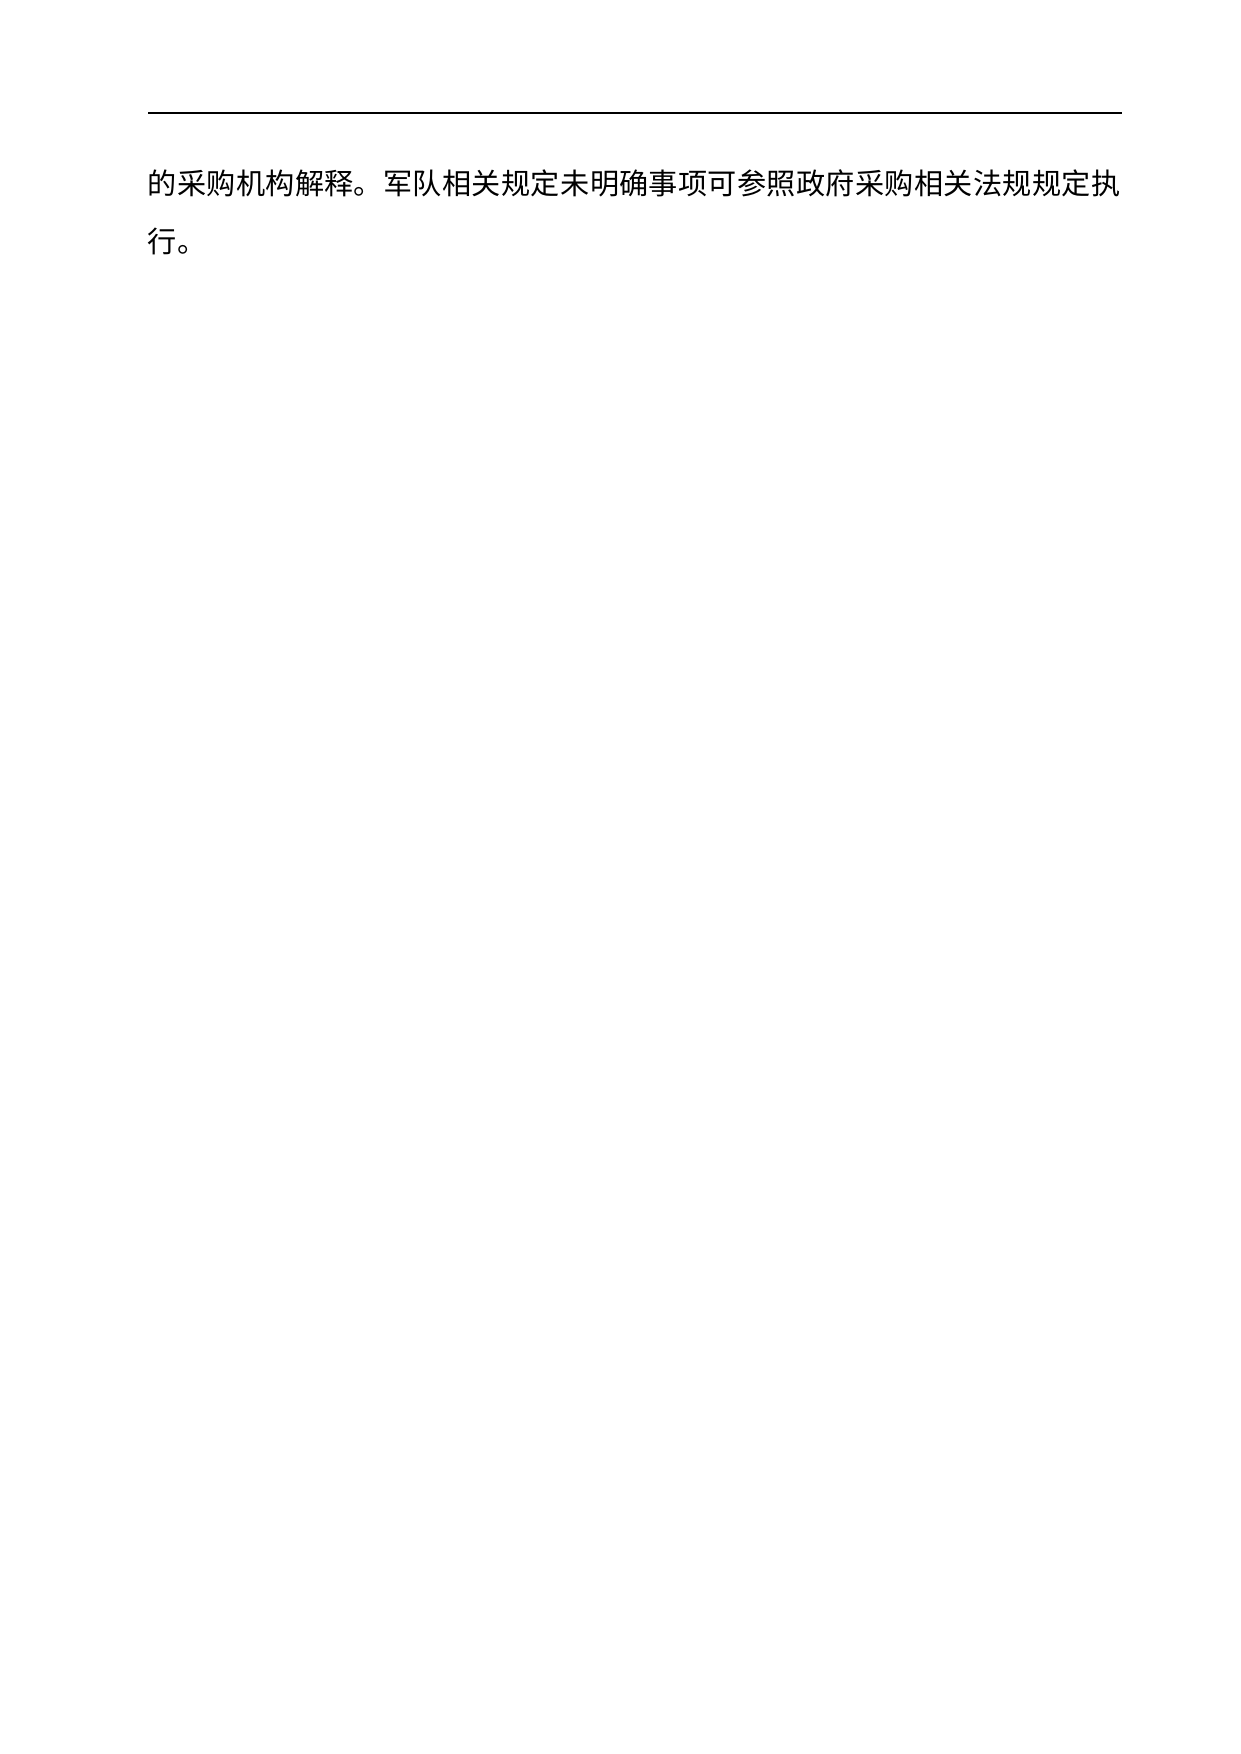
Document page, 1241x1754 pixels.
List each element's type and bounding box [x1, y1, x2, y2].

text [148, 148, 1122, 264]
